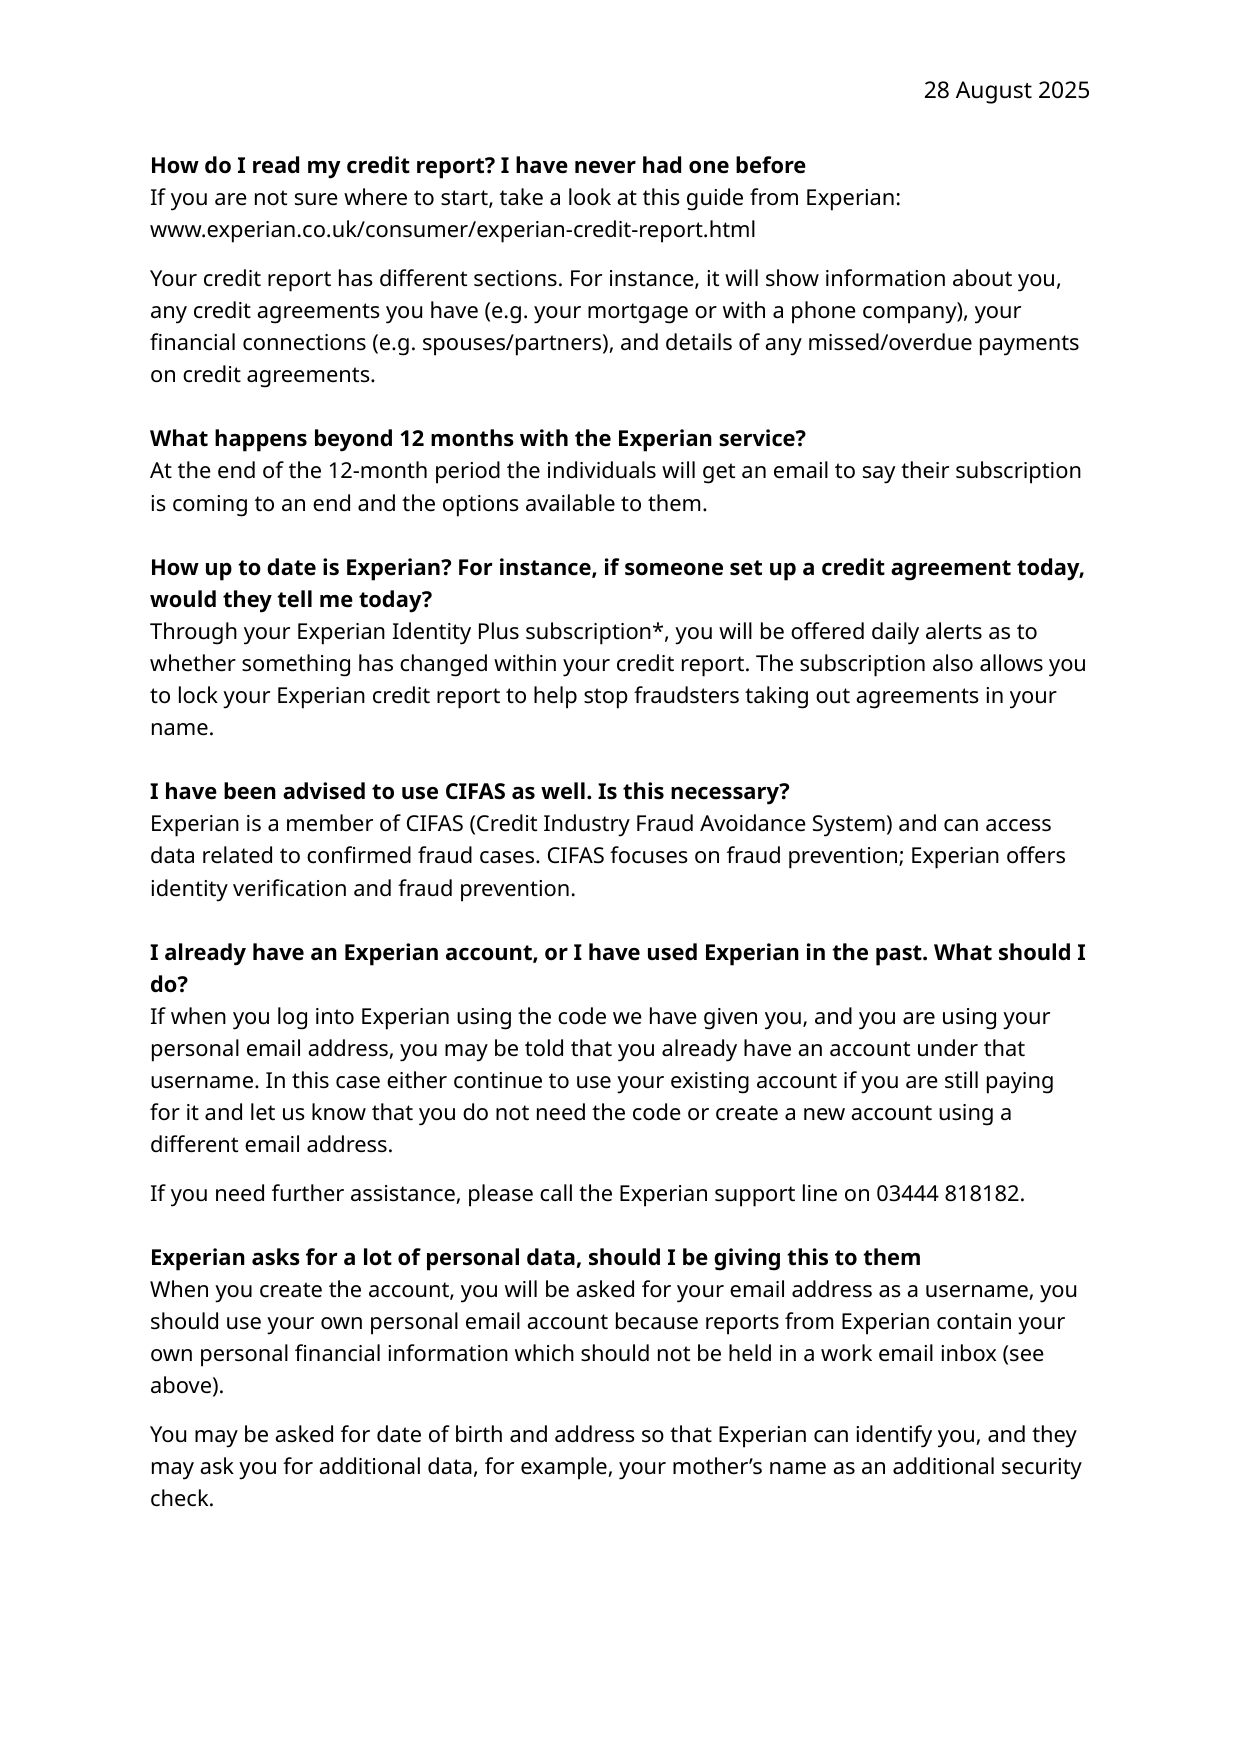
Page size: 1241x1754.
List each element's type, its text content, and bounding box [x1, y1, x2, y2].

text When you create the account, you will be asked for your email address as a username, you should use your own personal email account because reports from Experian contain your own personal financial information which should not be held in a work email inbox (see above). [150, 1274, 1090, 1400]
text You may be asked for date of birth and address so that Experian can identify you, and they may ask you for additional data, for example, your mother’s name as an additional security check. [150, 1419, 1090, 1513]
text Experian asks for a lot of personal data, should I be giving this to them [150, 1242, 1090, 1272]
text If you need further assistance, please call the Experian support line on 03444 818182. [150, 1178, 1090, 1208]
text How up to date is Experian? For instance, if someone set up a credit agreement today, would they tell me today? Through your Experian Identity Plus subscription*, you will be offered daily alerts as to whether something has changed within your credit report. The subscription also allows you to lock your Experian credit report to help stop fraudsters taking out agreements in your name. [150, 552, 1090, 742]
text I already have an Experian account, or I have used Experian in the past. What should I do? If when you log into Experian using the code we have given you, and you are using your personal email address, you may be told that you already have an account under that username. In this case either continue to use your existing account if you are still paying for it and let us know that you do not need the code or create a new account using a different email address. [150, 937, 1090, 1159]
text How do I read my credit report? I have never had one before If you are not sure where to start, take a look at this guide from Experian: www.experian.co.uk/consumer/experian-credit-report.html [150, 150, 1090, 244]
text I have been advised to use CIFAS as well. Is this necessary? Experian is a member of CIFAS (Credit Industry Fraud Avoidance System) and can access data related to confirmed fraud cases. CIFAS focuses on fraud prevention; Experian offers identity verification and fraud prevention. [150, 776, 1090, 902]
text Your credit report has different sections. For instance, it will show information about you, any credit agreements you have (e.g. your mortgage or with a phone company), your financial connections (e.g. spouses/partners), and details of any missed/overdue payments on credit agreements. [150, 263, 1090, 389]
text What happens beyond 12 months with the Experian service? At the end of the 12-month period the individuals will get an email to say their subscription is coming to an end and the options available to them. [150, 423, 1090, 517]
